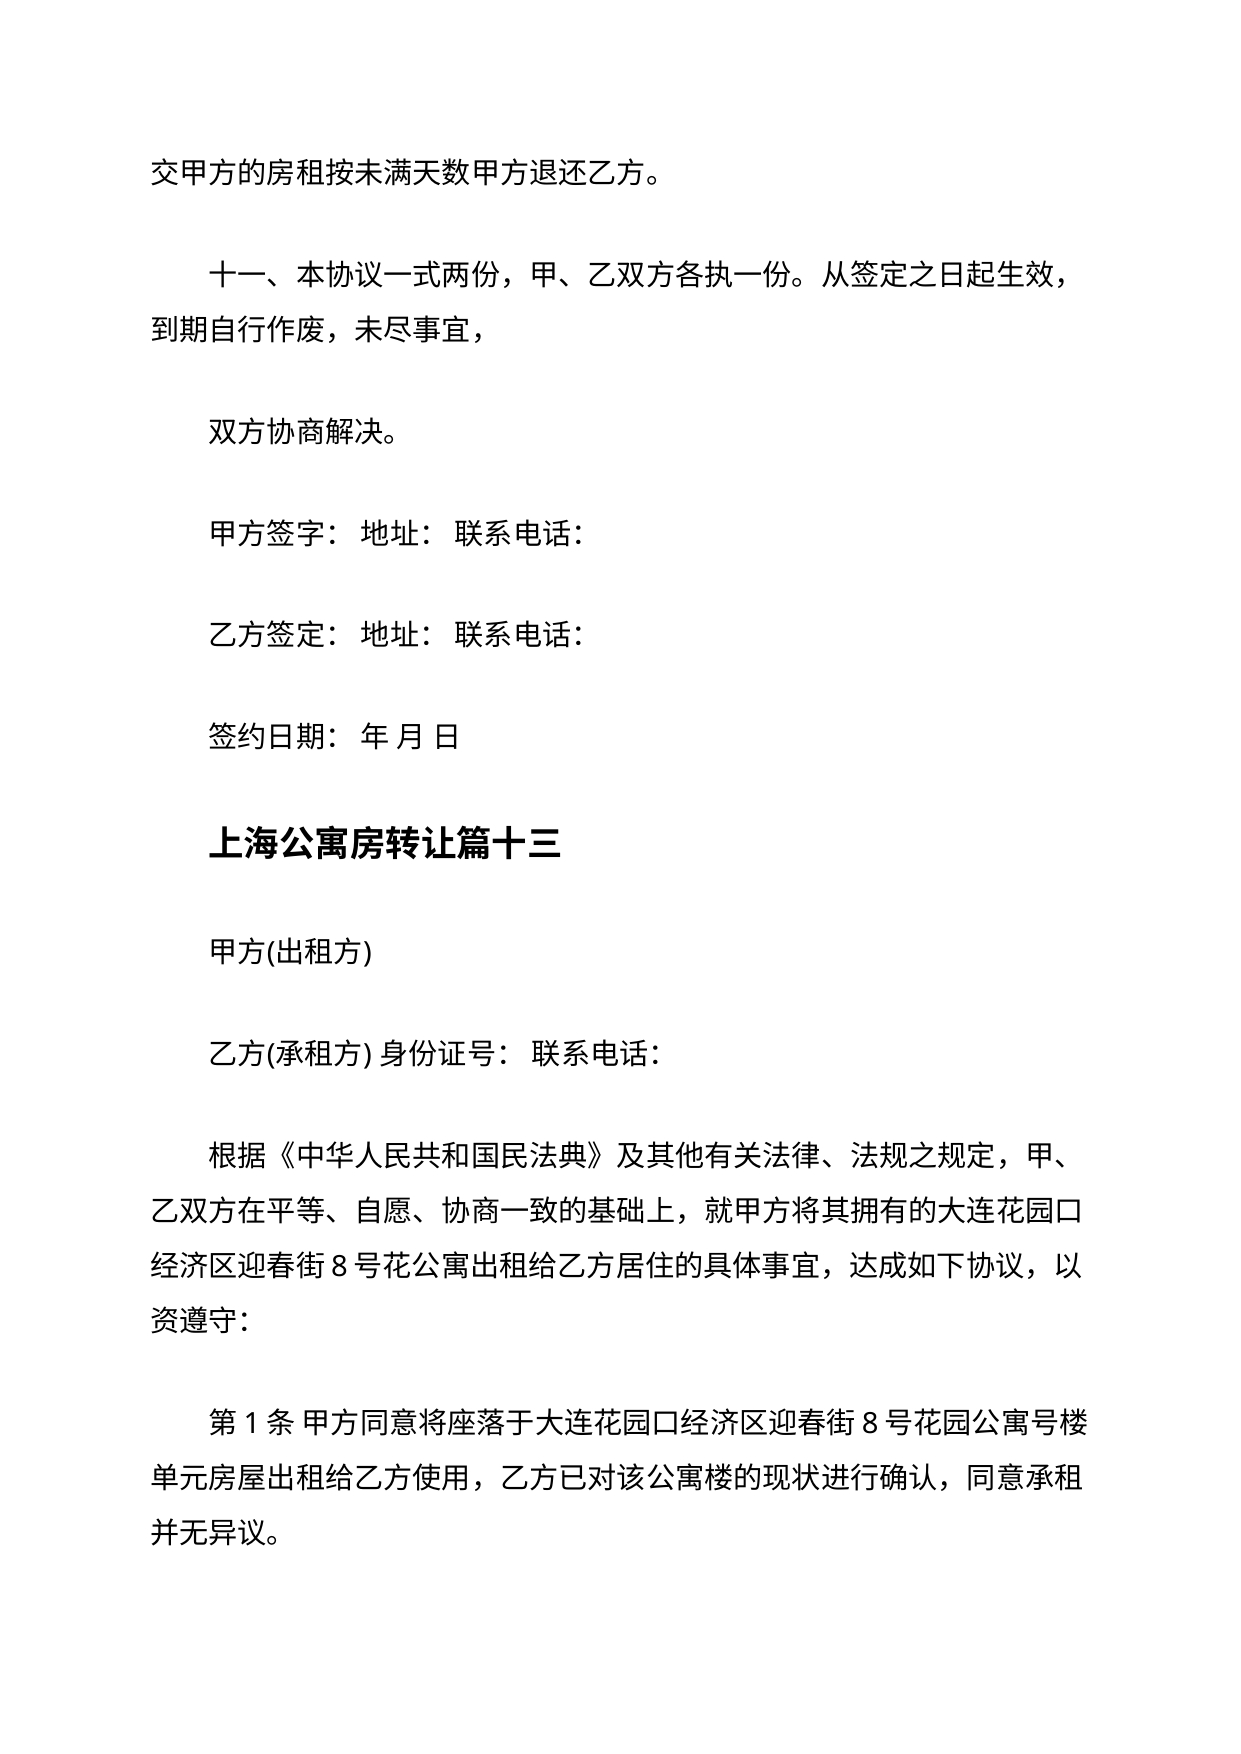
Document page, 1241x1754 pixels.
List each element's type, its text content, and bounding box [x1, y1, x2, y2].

text 乙方(承租方) 身份证号： 联系电话： [150, 1031, 1090, 1073]
text 第1条 甲方同意将座落于大连花园口经济区迎春街8号花园公寓号楼单元房屋出租给乙方使用，乙方已对该公寓楼的现状进行确认，同意承租并无异议。 [150, 1399, 1090, 1552]
text 上海公寓房转让篇十三 [150, 816, 1090, 867]
text 十一、本协议一式两份，甲、乙双方各执一份。从签定之日起生效，到期自行作废，未尽事宜， [150, 252, 1090, 349]
text 甲方签字： 地址： 联系电话： [150, 510, 1090, 552]
text 甲方(出租方) [150, 929, 1090, 971]
text 根据《中华人民共和国民法典》及其他有关法律、法规之规定，甲、乙双方在平等、自愿、协商一致的基础上，就甲方将其拥有的大连花园口经济区迎春街8号花公寓出租给乙方居住的具体事宜，达成如下协议，以资遵守： [150, 1133, 1090, 1340]
text 签约日期： 年 月 日 [150, 714, 1090, 756]
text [150, 150, 1090, 192]
text 双方协商解决。 [150, 408, 1090, 451]
text 乙方签定： 地址： 联系电话： [150, 612, 1090, 654]
